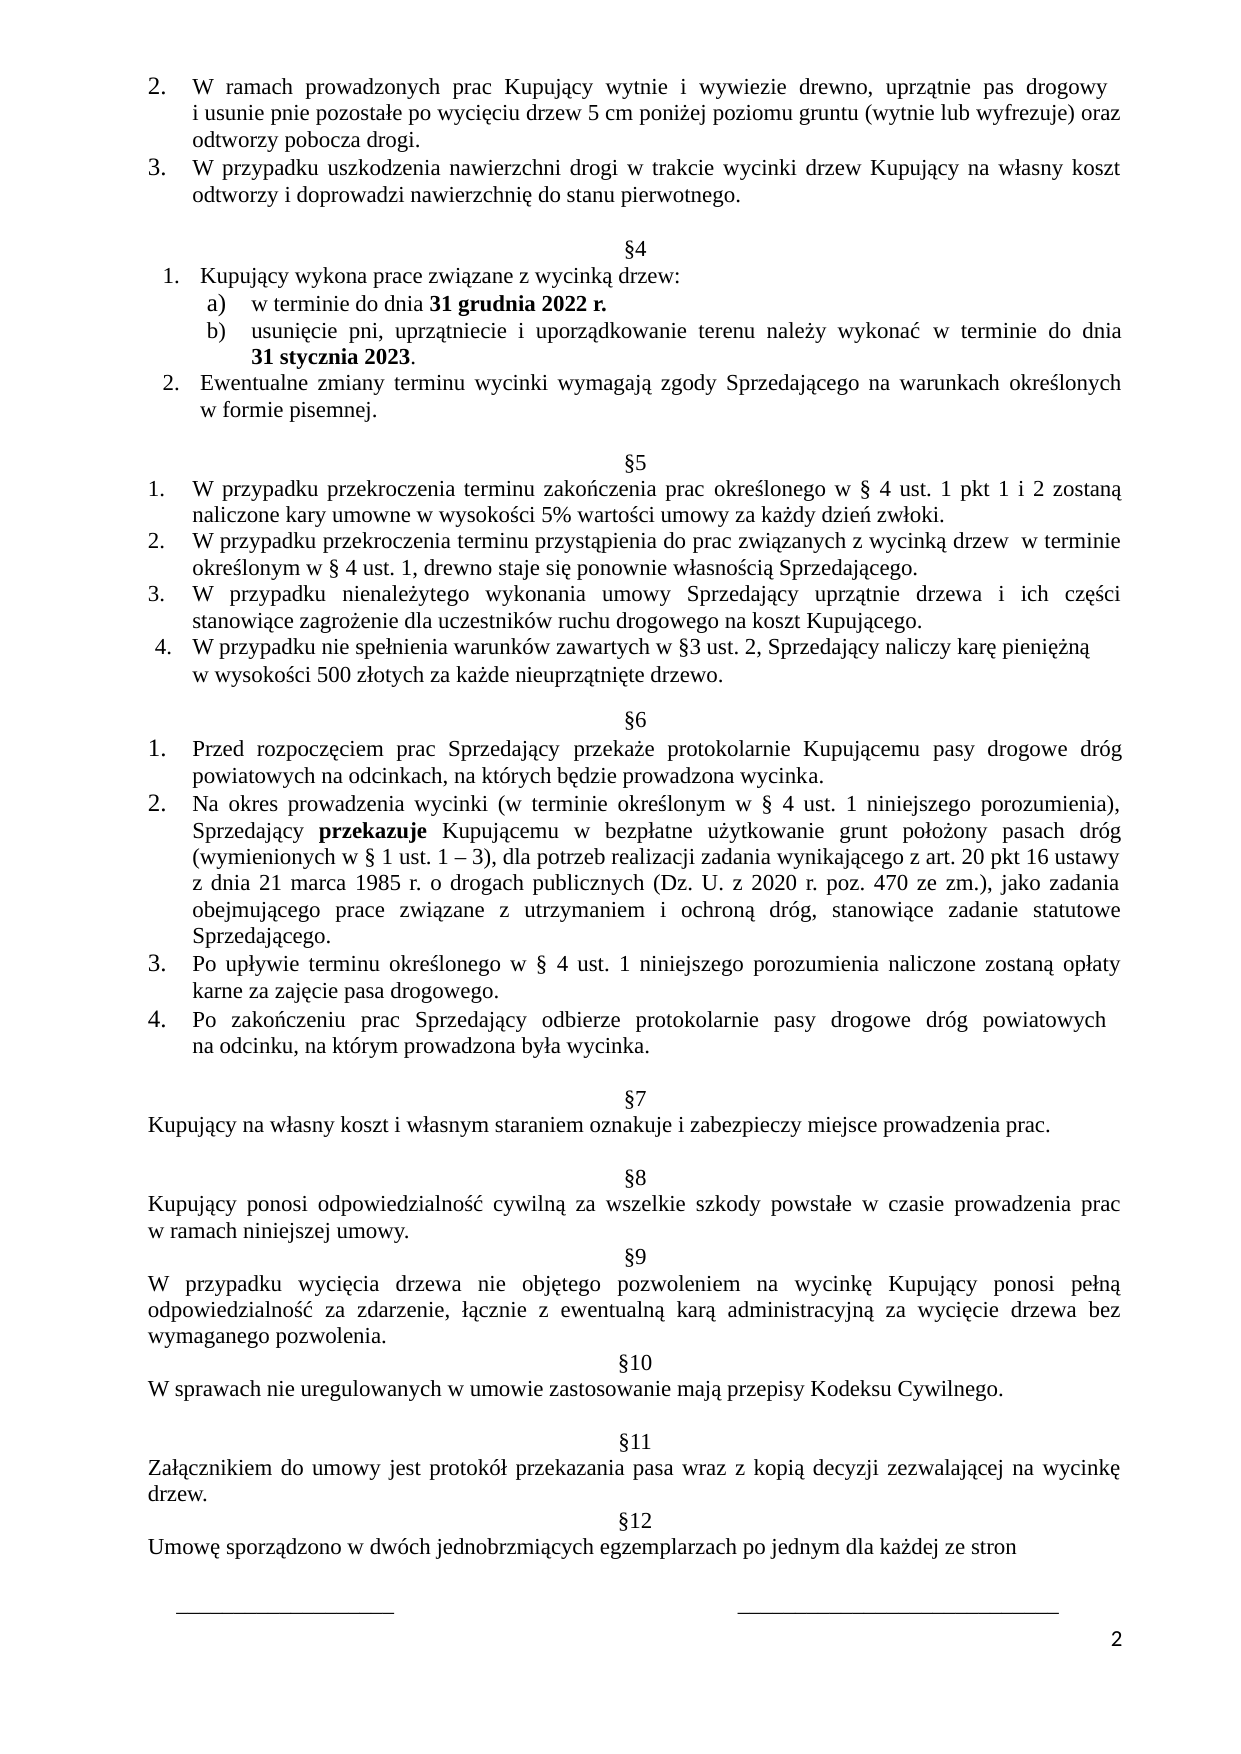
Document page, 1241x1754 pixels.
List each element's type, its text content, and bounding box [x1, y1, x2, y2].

list Na okres prowadzenia wycinki (w terminie określonym w § 4 ust. 1 niniejszego porozumienia), Sprzedający przekazuje Kupującemu w bezpłatne użytkowanie grunt położony pasach dróg (wymienionych w § 1 ust. 1 – 3), dla potrzeb realizacji zadania wynikającego z art. 20 pkt 16 ustawy z dnia 21 marca 1985 r. o drogach publicznych (Dz. U. z 2020 r. poz. 470 ze zm.), jako zadania obejmującego prace związane z utrzymaniem i ochroną dróg, stanowiące zadanie statutowe Sprzedającego. [148, 788, 1122, 948]
list W ramach prowadzonych prac Kupujący wytnie i wywiezie drewno, uprzątnie pas drogowy i usunie pnie pozostałe po wycięciu drzew 5 cm poniżej poziomu gruntu (wytnie lub wyfrezuje) oraz odtworzy pobocza drogi. [148, 71, 1122, 152]
list Po upływie terminu określonego w § 4 ust. 1 niniejszego porozumienia naliczone zostaną opłaty karne za zajęcie pasa drogowego. [148, 948, 1122, 1004]
list W przypadku nienależytego wykonania umowy Sprzedający uprzątnie drzewa i ich części stanowiące zagrożenie dla uczestników ruchu drogowego na koszt Kupującego. [148, 580, 1122, 633]
list W przypadku uszkodzenia nawierzchni drogi w trakcie wycinki drzew Kupujący na własny koszt odtworzy i doprowadzi nawierzchnię do stanu pierwotnego. [148, 152, 1122, 207]
text Kupujący ponosi odpowiedzialność cywilną za wszelkie szkody powstałe w czasie prowadzenia prac w ramach niniejszej umowy. [148, 1191, 1122, 1243]
list W przypadku przekroczenia terminu przystąpienia do prac związanych z wycinką drzew w terminie określonym w § 4 ust. 1, drewno staje się ponownie własnością Sprzedającego. [148, 528, 1122, 580]
text §5 [148, 448, 1122, 475]
text §4 [148, 235, 1122, 262]
text §7 [148, 1085, 1122, 1111]
text §10 [148, 1349, 1122, 1375]
list Kupujący wykona prace związane z wycinką drzew: [162, 262, 1122, 288]
text ___________________ ____________________________ [148, 1590, 1122, 1616]
text §6 [148, 707, 1122, 733]
text Kupujący na własny koszt i własnym staraniem oznakuje i zabezpieczy miejsce prowadzenia prac. [148, 1111, 1122, 1138]
list Przed rozpoczęciem prac Sprzedający przekaże protokolarnie Kupującemu pasy drogowe dróg powiatowych na odcinkach, na których będzie prowadzona wycinka. [148, 733, 1122, 788]
text §11 [148, 1428, 1122, 1454]
list w terminie do dnia 31 grudnia 2022 r. [207, 288, 1122, 317]
list W przypadku nie spełnienia warunków zawartych w §3 ust. 2, Sprzedający naliczy karę pieniężną w wysokości 500 złotych za każde nieuprzątnięte drzewo. [154, 633, 1122, 688]
text Umowę sporządzono w dwóch jednobrzmiących egzemplarzach po jednym dla każdej ze stron [148, 1533, 1122, 1559]
text Załącznikiem do umowy jest protokół przekazania pasa wraz z kopią decyzji zezwalającej na wycinkę drzew. [148, 1454, 1122, 1507]
list Po zakończeniu prac Sprzedający odbierze protokolarnie pasy drogowe dróg powiatowych na odcinku, na którym prowadzona była wycinka. [148, 1004, 1122, 1059]
list W przypadku przekroczenia terminu zakończenia prac określonego w § 4 ust. 1 pkt 1 i 2 zostaną naliczone kary umowne w wysokości 5% wartości umowy za każdy dzień zwłoki. [148, 475, 1122, 528]
list usunięcie pni, uprzątniecie i uporządkowanie terenu należy wykonać w terminie do dnia 31 stycznia 2023. [207, 317, 1122, 369]
text W sprawach nie uregulowanych w umowie zastosowanie mają przepisy Kodeksu Cywilnego. [148, 1375, 1122, 1401]
text W przypadku wycięcia drzewa nie objętego pozwoleniem na wycinkę Kupujący ponosi pełną odpowiedzialność za zdarzenie, łącznie z ewentualną karą administracyjną za wycięcie drzewa bez wymaganego pozwolenia. [148, 1269, 1122, 1349]
text §8 [148, 1164, 1122, 1191]
text §9 [148, 1243, 1122, 1269]
list Ewentualne zmiany terminu wycinki wymagają zgody Sprzedającego na warunkach określonych w formie pisemnej. [162, 369, 1122, 422]
text §12 [148, 1507, 1122, 1533]
